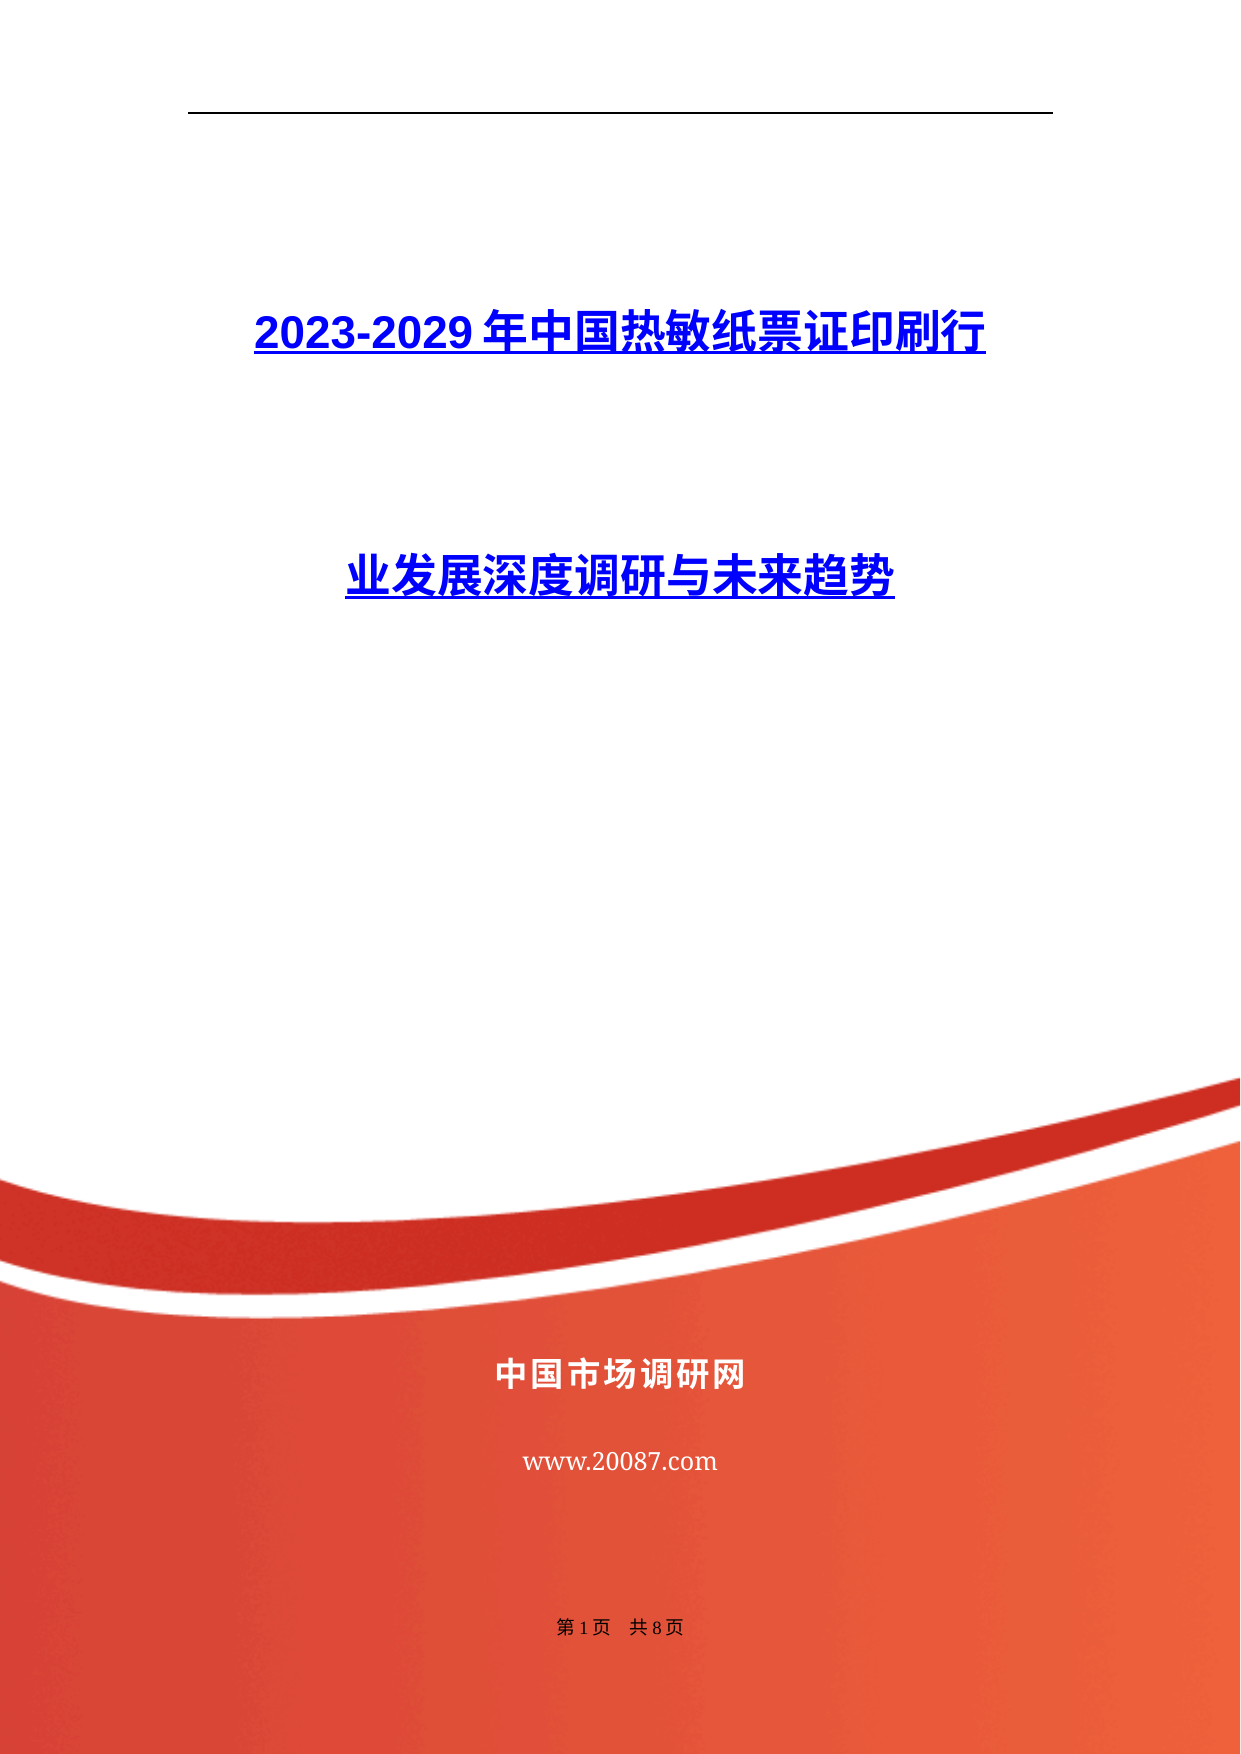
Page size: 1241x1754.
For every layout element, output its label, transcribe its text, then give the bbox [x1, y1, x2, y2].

table_header 2023-2029年中国热敏纸票证印刷行业发展深度调研与未来趋势 [188, 207, 1053, 773]
text www.20087.com [187, 1428, 1053, 1493]
subtitle 中国市场调研网 [187, 1339, 1053, 1404]
picture [0, 1006, 1241, 1754]
